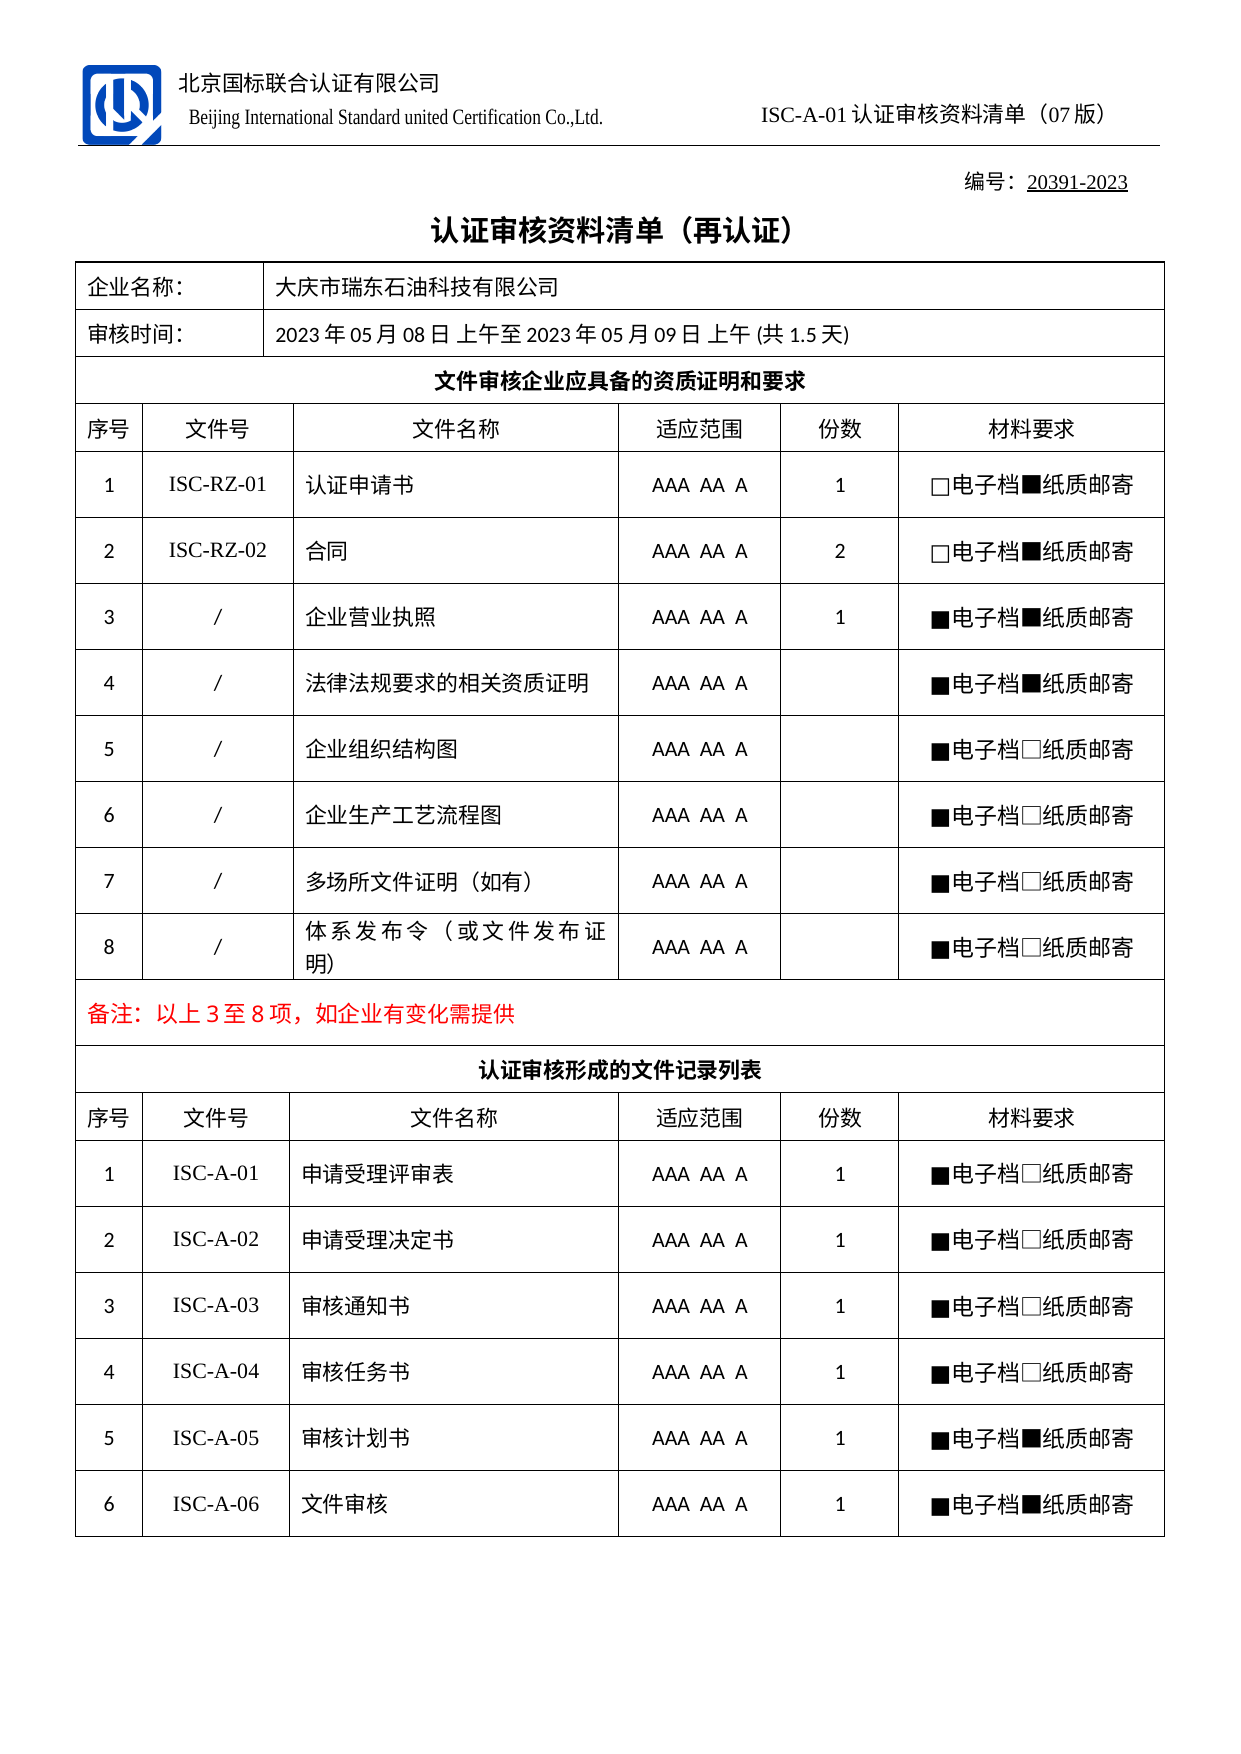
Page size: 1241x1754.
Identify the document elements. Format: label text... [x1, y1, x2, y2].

table_cell AAA AA A [619, 452, 780, 517]
table_cell / [143, 584, 293, 649]
table_cell 企业营业执照 [294, 584, 618, 649]
table_cell ■电子档□纸质邮寄 [899, 1273, 1164, 1338]
table_cell 3 [76, 584, 142, 649]
table_cell 8 [76, 914, 142, 979]
table_cell 合同 [294, 518, 618, 583]
table_cell 审核时间： [76, 310, 263, 356]
table_cell AAA AA A [619, 1405, 780, 1470]
table_cell 6 [76, 782, 142, 847]
text 编号：20391-2023 [112, 164, 1128, 196]
table_cell AAA AA A [619, 518, 780, 583]
table_cell 认证审核形成的文件记录列表 [76, 1046, 1164, 1092]
table_cell 适应范围 [619, 404, 780, 451]
table_cell ■电子档■纸质邮寄 [899, 1471, 1164, 1536]
table_cell 1 [76, 1141, 142, 1206]
table_cell ISC-A-05 [143, 1405, 289, 1470]
table_cell 审核计划书 [290, 1405, 618, 1470]
table_cell 适应范围 [619, 1093, 780, 1139]
table_cell [781, 782, 898, 847]
table_cell AAA AA A [619, 1273, 780, 1338]
table_cell 2 [76, 1207, 142, 1272]
table_cell 5 [76, 716, 142, 781]
table_cell 材料要求 [899, 404, 1164, 451]
table_cell / [143, 848, 293, 913]
table_cell 审核通知书 [290, 1273, 618, 1338]
table_cell 6 [76, 1471, 142, 1536]
table_cell ■电子档□纸质邮寄 [899, 1141, 1164, 1206]
table_cell 1 [781, 1339, 898, 1404]
table_cell 法律法规要求的相关资质证明 [294, 650, 618, 715]
table_cell ISC-A-06 [143, 1471, 289, 1536]
table_cell □电子档■纸质邮寄 [899, 452, 1164, 517]
table_cell 1 [781, 1405, 898, 1470]
table_cell ■电子档□纸质邮寄 [899, 1207, 1164, 1272]
table_cell / [143, 650, 293, 715]
table_cell 审核任务书 [290, 1339, 618, 1404]
table_cell 序号 [76, 404, 142, 451]
table_cell AAA AA A [619, 782, 780, 847]
table_cell 申请受理决定书 [290, 1207, 618, 1272]
table_cell 份数 [781, 1093, 898, 1139]
table_cell ■电子档■纸质邮寄 [899, 650, 1164, 715]
table_cell 文件名称 [290, 1093, 618, 1139]
table_cell ■电子档■纸质邮寄 [899, 1405, 1164, 1470]
table_cell AAA AA A [619, 1339, 780, 1404]
table_cell 申请受理评审表 [290, 1141, 618, 1206]
table_cell [781, 914, 898, 979]
table_cell AAA AA A [619, 584, 780, 649]
table_cell 1 [76, 452, 142, 517]
table_cell AAA AA A [619, 914, 780, 979]
table_cell 1 [781, 1207, 898, 1272]
table_cell AAA AA A [619, 650, 780, 715]
table_cell ISC-A-02 [143, 1207, 289, 1272]
table_cell 文件审核 [290, 1471, 618, 1536]
table_cell 2023年05月08日 上午至2023年05月09日 上午 (共1.5天) [264, 310, 1164, 356]
table_cell 文件审核企业应具备的资质证明和要求 [76, 357, 1164, 403]
table_cell 4 [76, 1339, 142, 1404]
table_cell 材料要求 [899, 1093, 1164, 1139]
table_cell 7 [76, 848, 142, 913]
table_cell ISC-A-01 [143, 1141, 289, 1206]
table_header 大庆市瑞东石油科技有限公司 [264, 263, 1164, 309]
table_cell / [143, 716, 293, 781]
table_cell 1 [781, 1471, 898, 1536]
table_cell 序号 [76, 1093, 142, 1139]
table_cell 多场所文件证明（如有） [294, 848, 618, 913]
table_cell ISC-A-04 [143, 1339, 289, 1404]
table_cell 2 [76, 518, 142, 583]
table_cell AAA AA A [619, 716, 780, 781]
table_cell 份数 [781, 404, 898, 451]
table_cell AAA AA A [619, 848, 780, 913]
table_cell ISC-A-03 [143, 1273, 289, 1338]
table_header 企业名称： [76, 263, 263, 309]
table_cell 5 [76, 1405, 142, 1470]
table_cell ■电子档□纸质邮寄 [899, 782, 1164, 847]
table_cell ■电子档□纸质邮寄 [899, 914, 1164, 979]
table_cell ISC-RZ-02 [143, 518, 293, 583]
table_cell 体系发布令（或文件发布证明） [294, 914, 618, 979]
table_cell AAA AA A [619, 1207, 780, 1272]
table_cell 1 [781, 452, 898, 517]
table_cell / [143, 782, 293, 847]
table_cell AAA AA A [619, 1141, 780, 1206]
table_cell [781, 848, 898, 913]
table_cell [781, 650, 898, 715]
table_cell 4 [76, 650, 142, 715]
table_cell ■电子档■纸质邮寄 [899, 584, 1164, 649]
table_cell 企业组织结构图 [294, 716, 618, 781]
table_cell / [143, 914, 293, 979]
table_cell 文件号 [143, 1093, 289, 1139]
table_cell 文件号 [143, 404, 293, 451]
table_cell 文件名称 [294, 404, 618, 451]
table_cell 1 [781, 584, 898, 649]
table_cell ■电子档□纸质邮寄 [899, 716, 1164, 781]
table_cell 备注：以上3至8项，如企业有变化需提供 [76, 980, 1164, 1045]
table_cell 3 [76, 1273, 142, 1338]
table_cell 企业生产工艺流程图 [294, 782, 618, 847]
table_cell 2 [781, 518, 898, 583]
table_cell ■电子档□纸质邮寄 [899, 1339, 1164, 1404]
picture [82, 65, 162, 145]
table_cell [781, 716, 898, 781]
table_cell ■电子档□纸质邮寄 [899, 848, 1164, 913]
table_cell AAA AA A [619, 1471, 780, 1536]
table_cell ISC-RZ-01 [143, 452, 293, 517]
table_cell 1 [781, 1141, 898, 1206]
text 认证审核资料清单（再认证） [112, 196, 1128, 261]
table_cell 认证申请书 [294, 452, 618, 517]
table_cell 1 [781, 1273, 898, 1338]
table_cell □电子档■纸质邮寄 [899, 518, 1164, 583]
